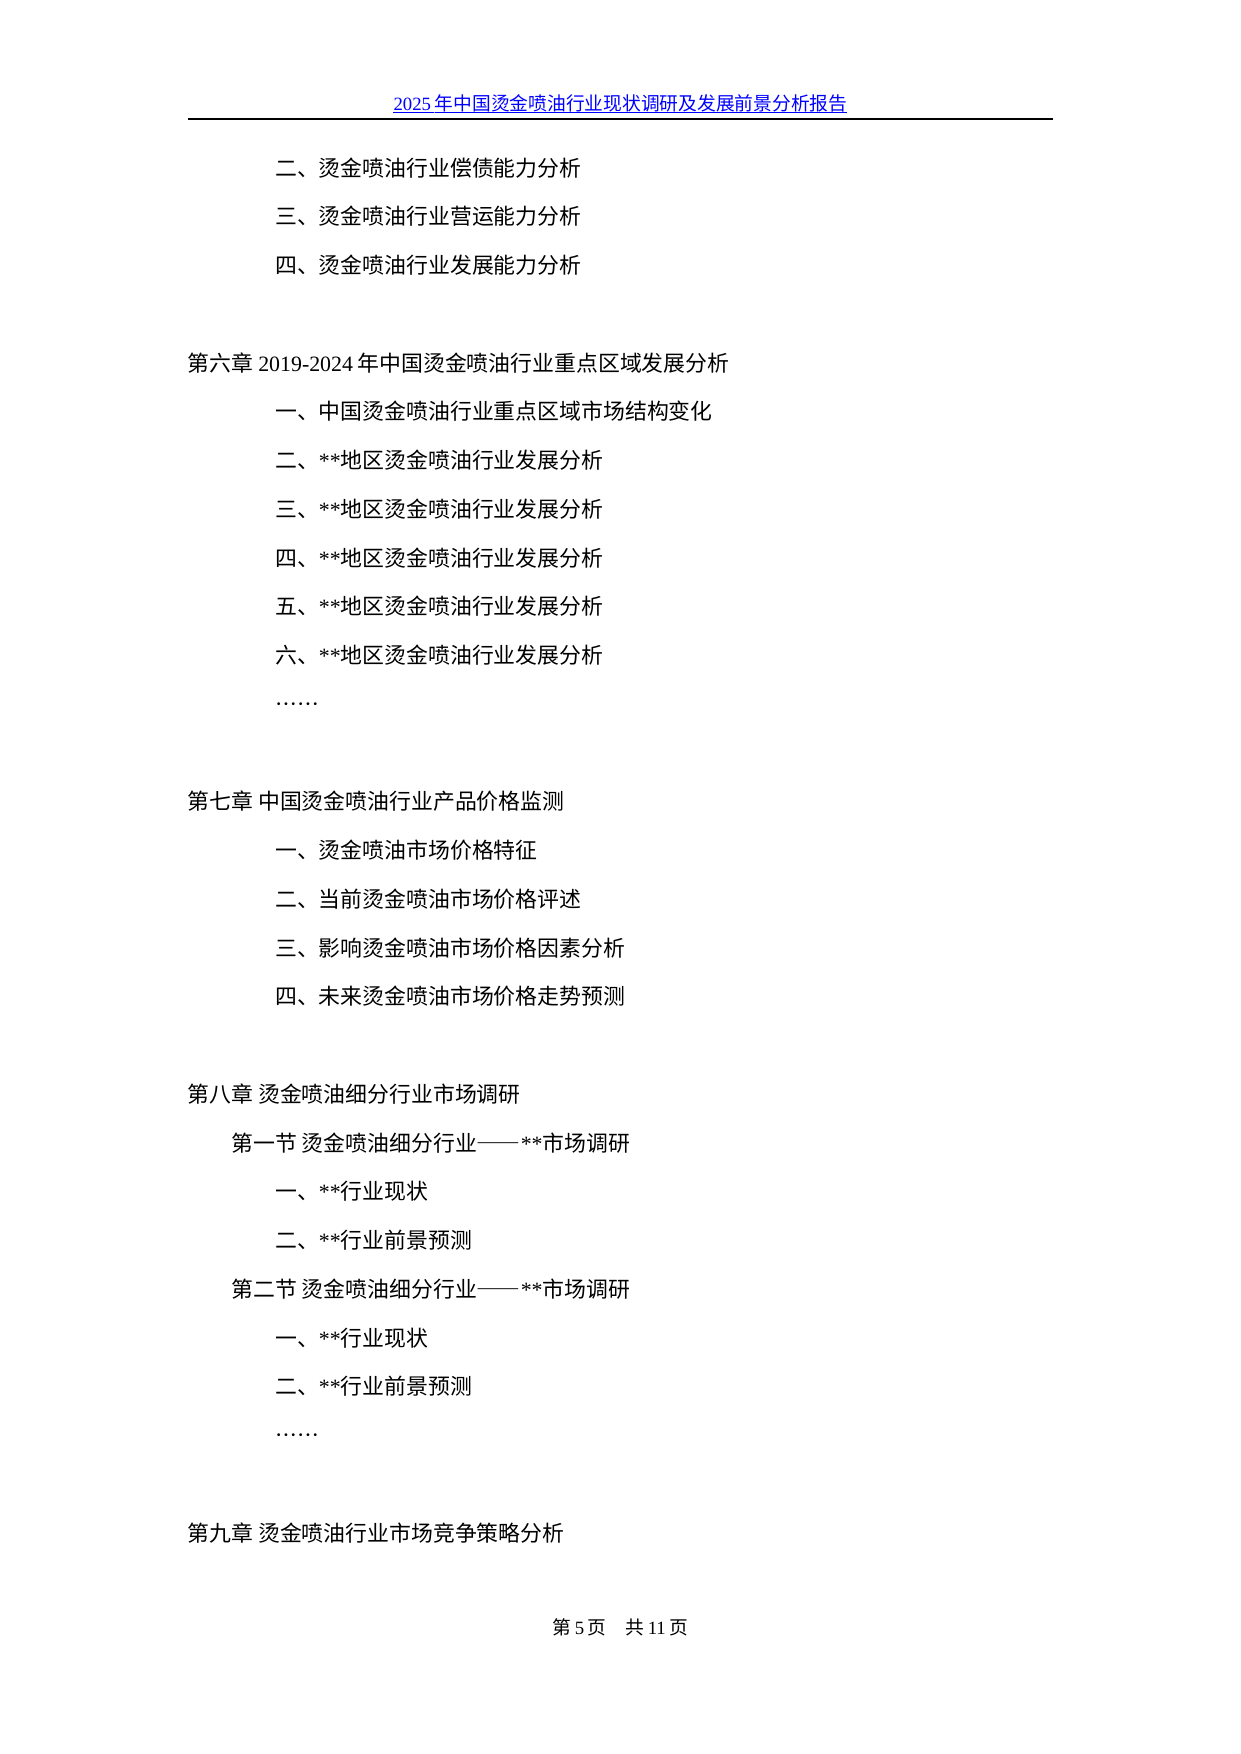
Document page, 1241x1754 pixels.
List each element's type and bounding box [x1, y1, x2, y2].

text [187, 150, 1053, 1548]
